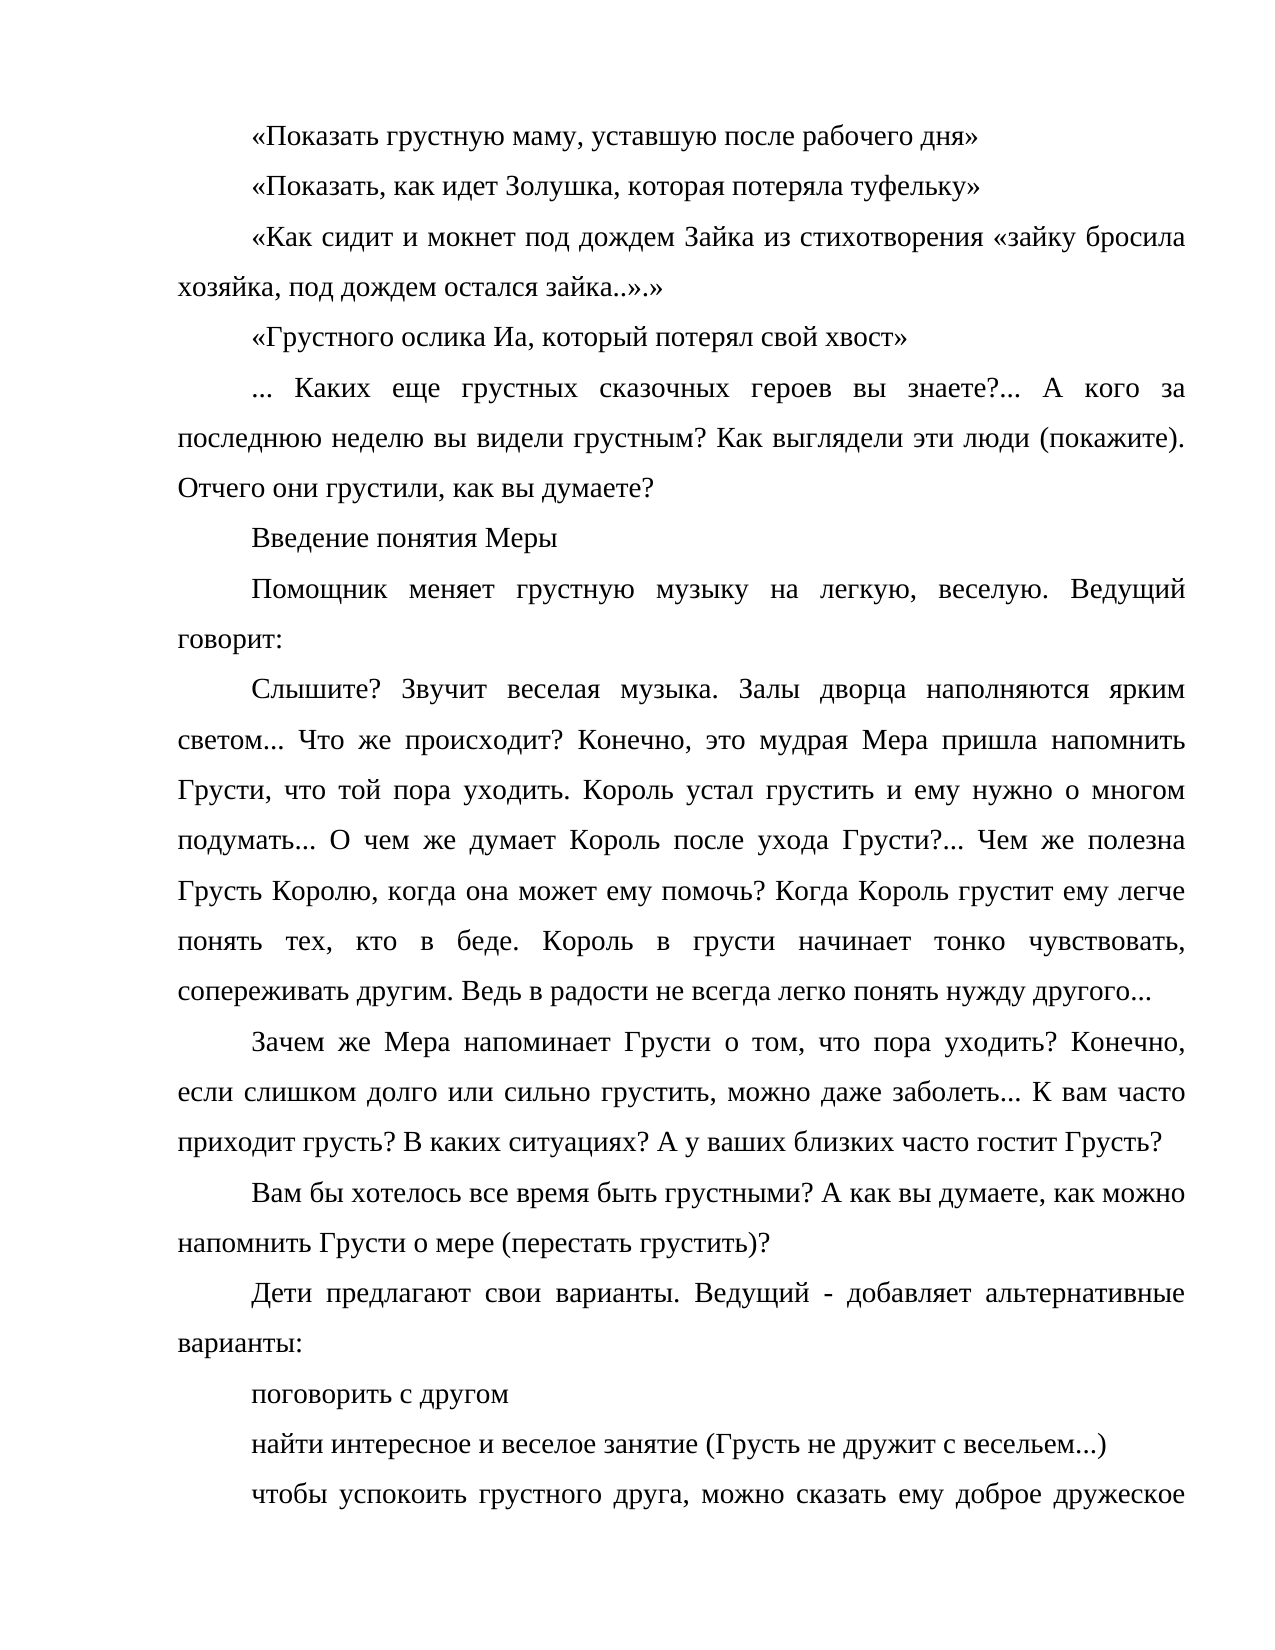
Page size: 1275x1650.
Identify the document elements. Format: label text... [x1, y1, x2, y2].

text Вам бы хотелось все время быть грустными? А как вы думаете, как можно напомнить Грусти о мере (перестать грустить)? [177, 1175, 1186, 1258]
text найти интересное и веселое занятие (Грусть не дружит с весельем...) [177, 1426, 1186, 1460]
text Слышите? Звучит веселая музыка. Залы дворца наполняются ярким светом... Что же происходит? Конечно, это мудрая Мера пришла напомнить Грусти, что той пора уходить. Король устал грустить и ему нужно о многом подумать... О чем же думает Король после ухода Грусти?... Чем же полезна Грусть Королю, когда она может ему помочь? Когда Король грустит ему легче понять тех, кто в беде. Король в грусти начинает тонко чувствовать, сопереживать другим. Ведь в радости не всегда легко понять нужду другого... [177, 672, 1186, 1007]
text «Показать, как идет Золушка, которая потеряла туфельку» [177, 168, 1186, 202]
text Помощник меняет грустную музыку на легкую, веселую. Ведущий говорит: [177, 571, 1186, 655]
text «Показать грустную маму, уставшую после рабочего дня» [177, 118, 1186, 152]
text Введение понятия Меры [177, 521, 1186, 554]
text ... Каких еще грустных сказочных героев вы знаете?... А кого за последнюю неделю вы видели грустным? Как выглядели эти люди (покажите). Отчего они грустили, как вы думаете? [177, 370, 1186, 504]
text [177, 1477, 1186, 1510]
text поговорить с другом [177, 1376, 1186, 1409]
text Зачем же Мера напоминает Грусти о том, что пора уходить? Конечно, если слишком долго или сильно грустить, можно даже заболеть... К вам часто приходит грусть? В каких ситуациях? А у ваших близких часто гостит Грусть? [177, 1024, 1186, 1158]
text Дети предлагают свои варианты. Ведущий - добавляет альтернативные варианты: [177, 1275, 1186, 1359]
text «Как сидит и мокнет под дождем Зайка из стихотворения «зайку бросила хозяйка, под дождем остался зайка..».» [177, 219, 1186, 303]
text «Грустного ослика Иа, который потерял свой хвост» [177, 319, 1186, 353]
